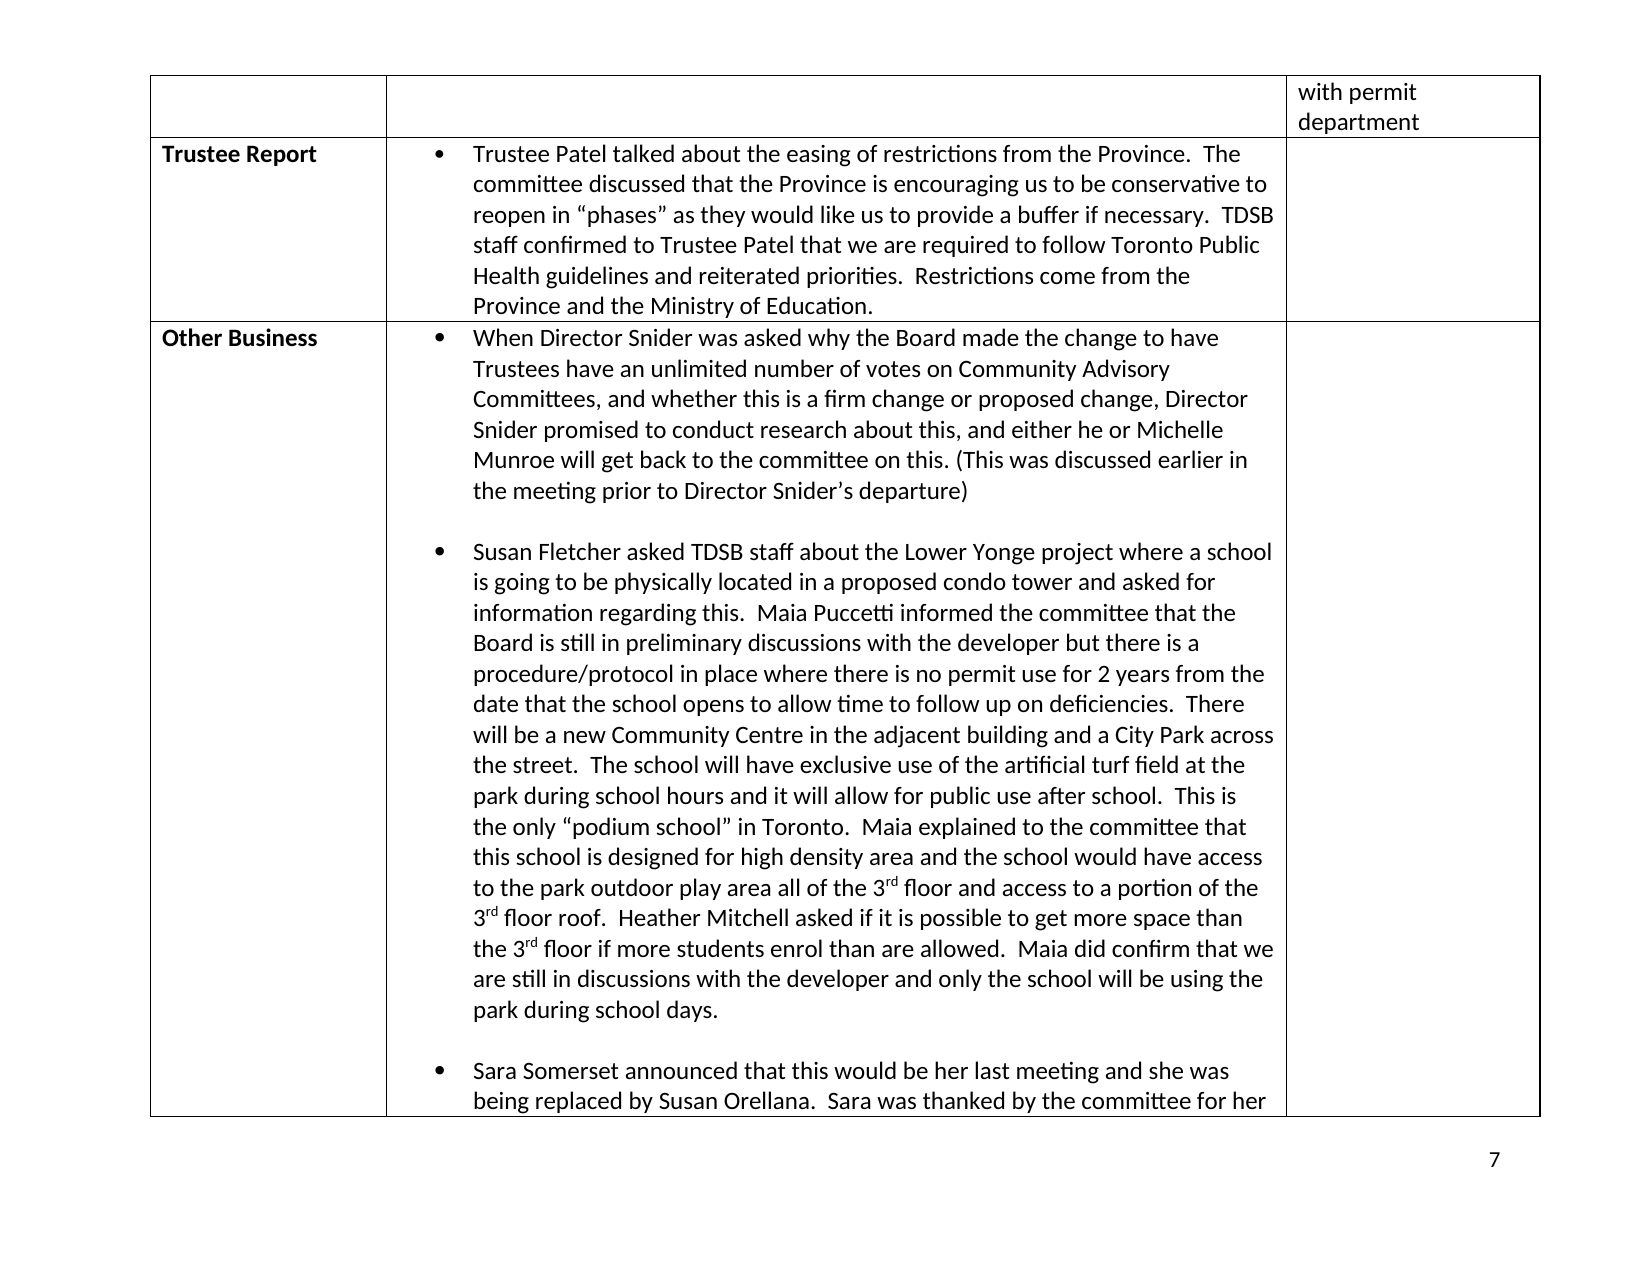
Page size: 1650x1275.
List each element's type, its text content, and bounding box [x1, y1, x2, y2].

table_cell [151, 76, 386, 137]
table_cell Trustee Report [151, 138, 386, 321]
table_cell [1287, 138, 1539, 321]
table_cell Other Business [151, 322, 386, 1116]
table_cell Trustee Patel talked about the easing of restrictions from the Province. The committee discussed that the Province is encouraging us to be conservative to reopen in “phases” as they would like us to provide a buffer if necessary. TDSB staff confirmed to Trustee Patel that we are required to follow Toronto Public Health guidelines and reiterated priorities. Restrictions come from the Province and the Ministry of Education. [387, 138, 1286, 321]
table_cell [1287, 76, 1539, 137]
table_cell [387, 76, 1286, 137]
table_cell [1287, 322, 1539, 1116]
